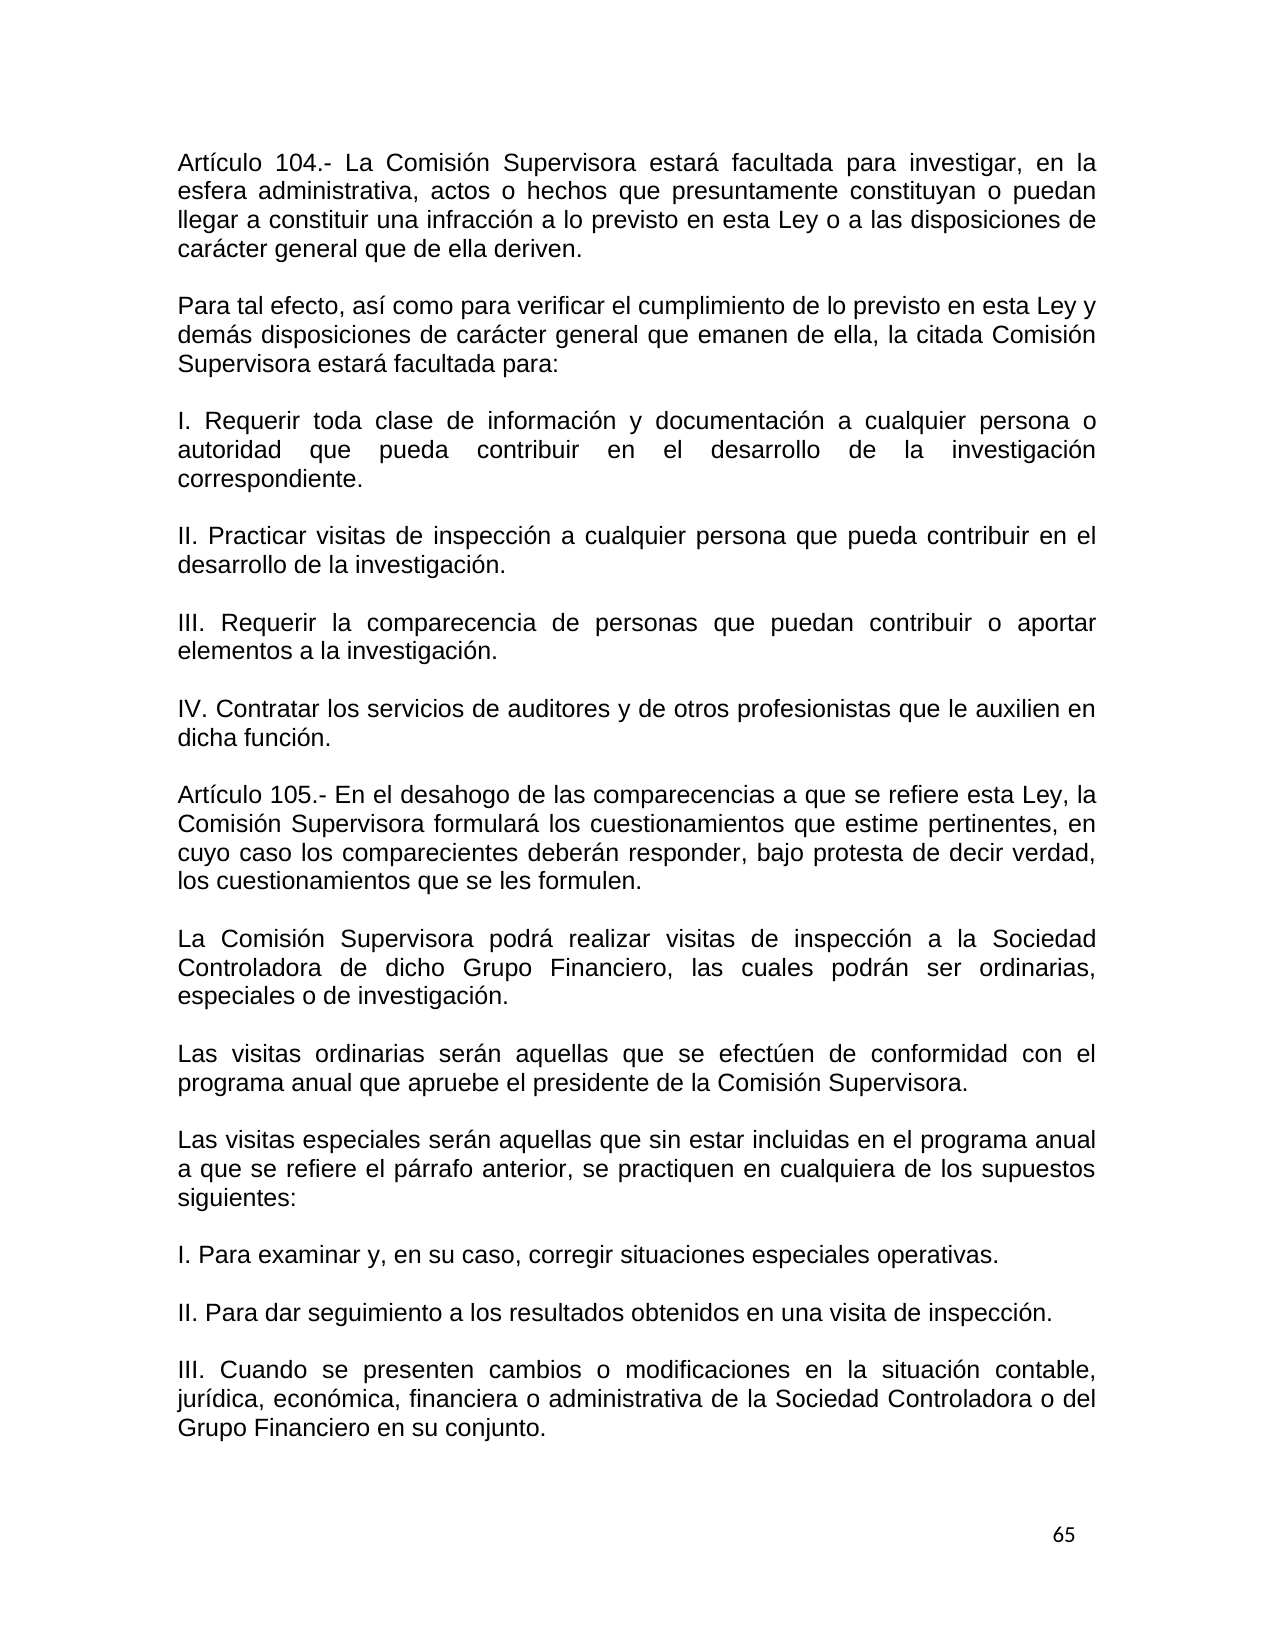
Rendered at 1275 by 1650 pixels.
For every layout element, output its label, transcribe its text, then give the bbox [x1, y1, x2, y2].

text Artículo 105.- En el desahogo de las comparecencias a que se refiere esta Ley, la Comisión Supervisora formulará los cuestionamientos que estime pertinentes, en cuyo caso los comparecientes deberán responder, bajo protesta de decir verdad, los cuestionamientos que se les formulen. [177, 780, 1098, 895]
text I. Para examinar y, en su caso, corregir situaciones especiales operativas. [177, 1240, 1098, 1269]
text Para tal efecto, así como para verificar el cumplimiento de lo previsto en esta Ley y demás disposiciones de carácter general que emanen de ella, la citada Comisión Supervisora estará facultada para: [177, 291, 1098, 378]
text IV. Contratar los servicios de auditores y de otros profesionistas que le auxilien en dicha función. [177, 694, 1098, 751]
text II. Para dar seguimiento a los resultados obtenidos en una visita de inspección. [177, 1298, 1098, 1326]
text Las visitas ordinarias serán aquellas que se efectúen de conformidad con el programa anual que apruebe el presidente de la Comisión Supervisora. [177, 1039, 1098, 1096]
text Artículo 104.- La Comisión Supervisora estará facultada para investigar, en la esfera administrativa, actos o hechos que presuntamente constituyan o puedan llegar a constituir una infracción a lo previsto en esta Ley o a las disposiciones de carácter general que de ella deriven. [177, 148, 1098, 263]
text III. Requerir la comparecencia de personas que puedan contribuir o aportar elementos a la investigación. [177, 608, 1098, 665]
text I. Requerir toda clase de información y documentación a cualquier persona o autoridad que pueda contribuir en el desarrollo de la investigación correspondiente. [177, 406, 1098, 493]
text Las visitas especiales serán aquellas que sin estar incluidas en el programa anual a que se refiere el párrafo anterior, se practiquen en cualquiera de los supuestos siguientes: [177, 1125, 1098, 1211]
text II. Practicar visitas de inspección a cualquier persona que pueda contribuir en el desarrollo de la investigación. [177, 521, 1098, 579]
text La Comisión Supervisora podrá realizar visitas de inspección a la Sociedad Controladora de dicho Grupo Financiero, las cuales podrán ser ordinarias, especiales o de investigación. [177, 924, 1098, 1010]
text III. Cuando se presenten cambios o modificaciones en la situación contable, jurídica, económica, financiera o administrativa de la Sociedad Controladora o del Grupo Financiero en su conjunto. [177, 1355, 1098, 1441]
